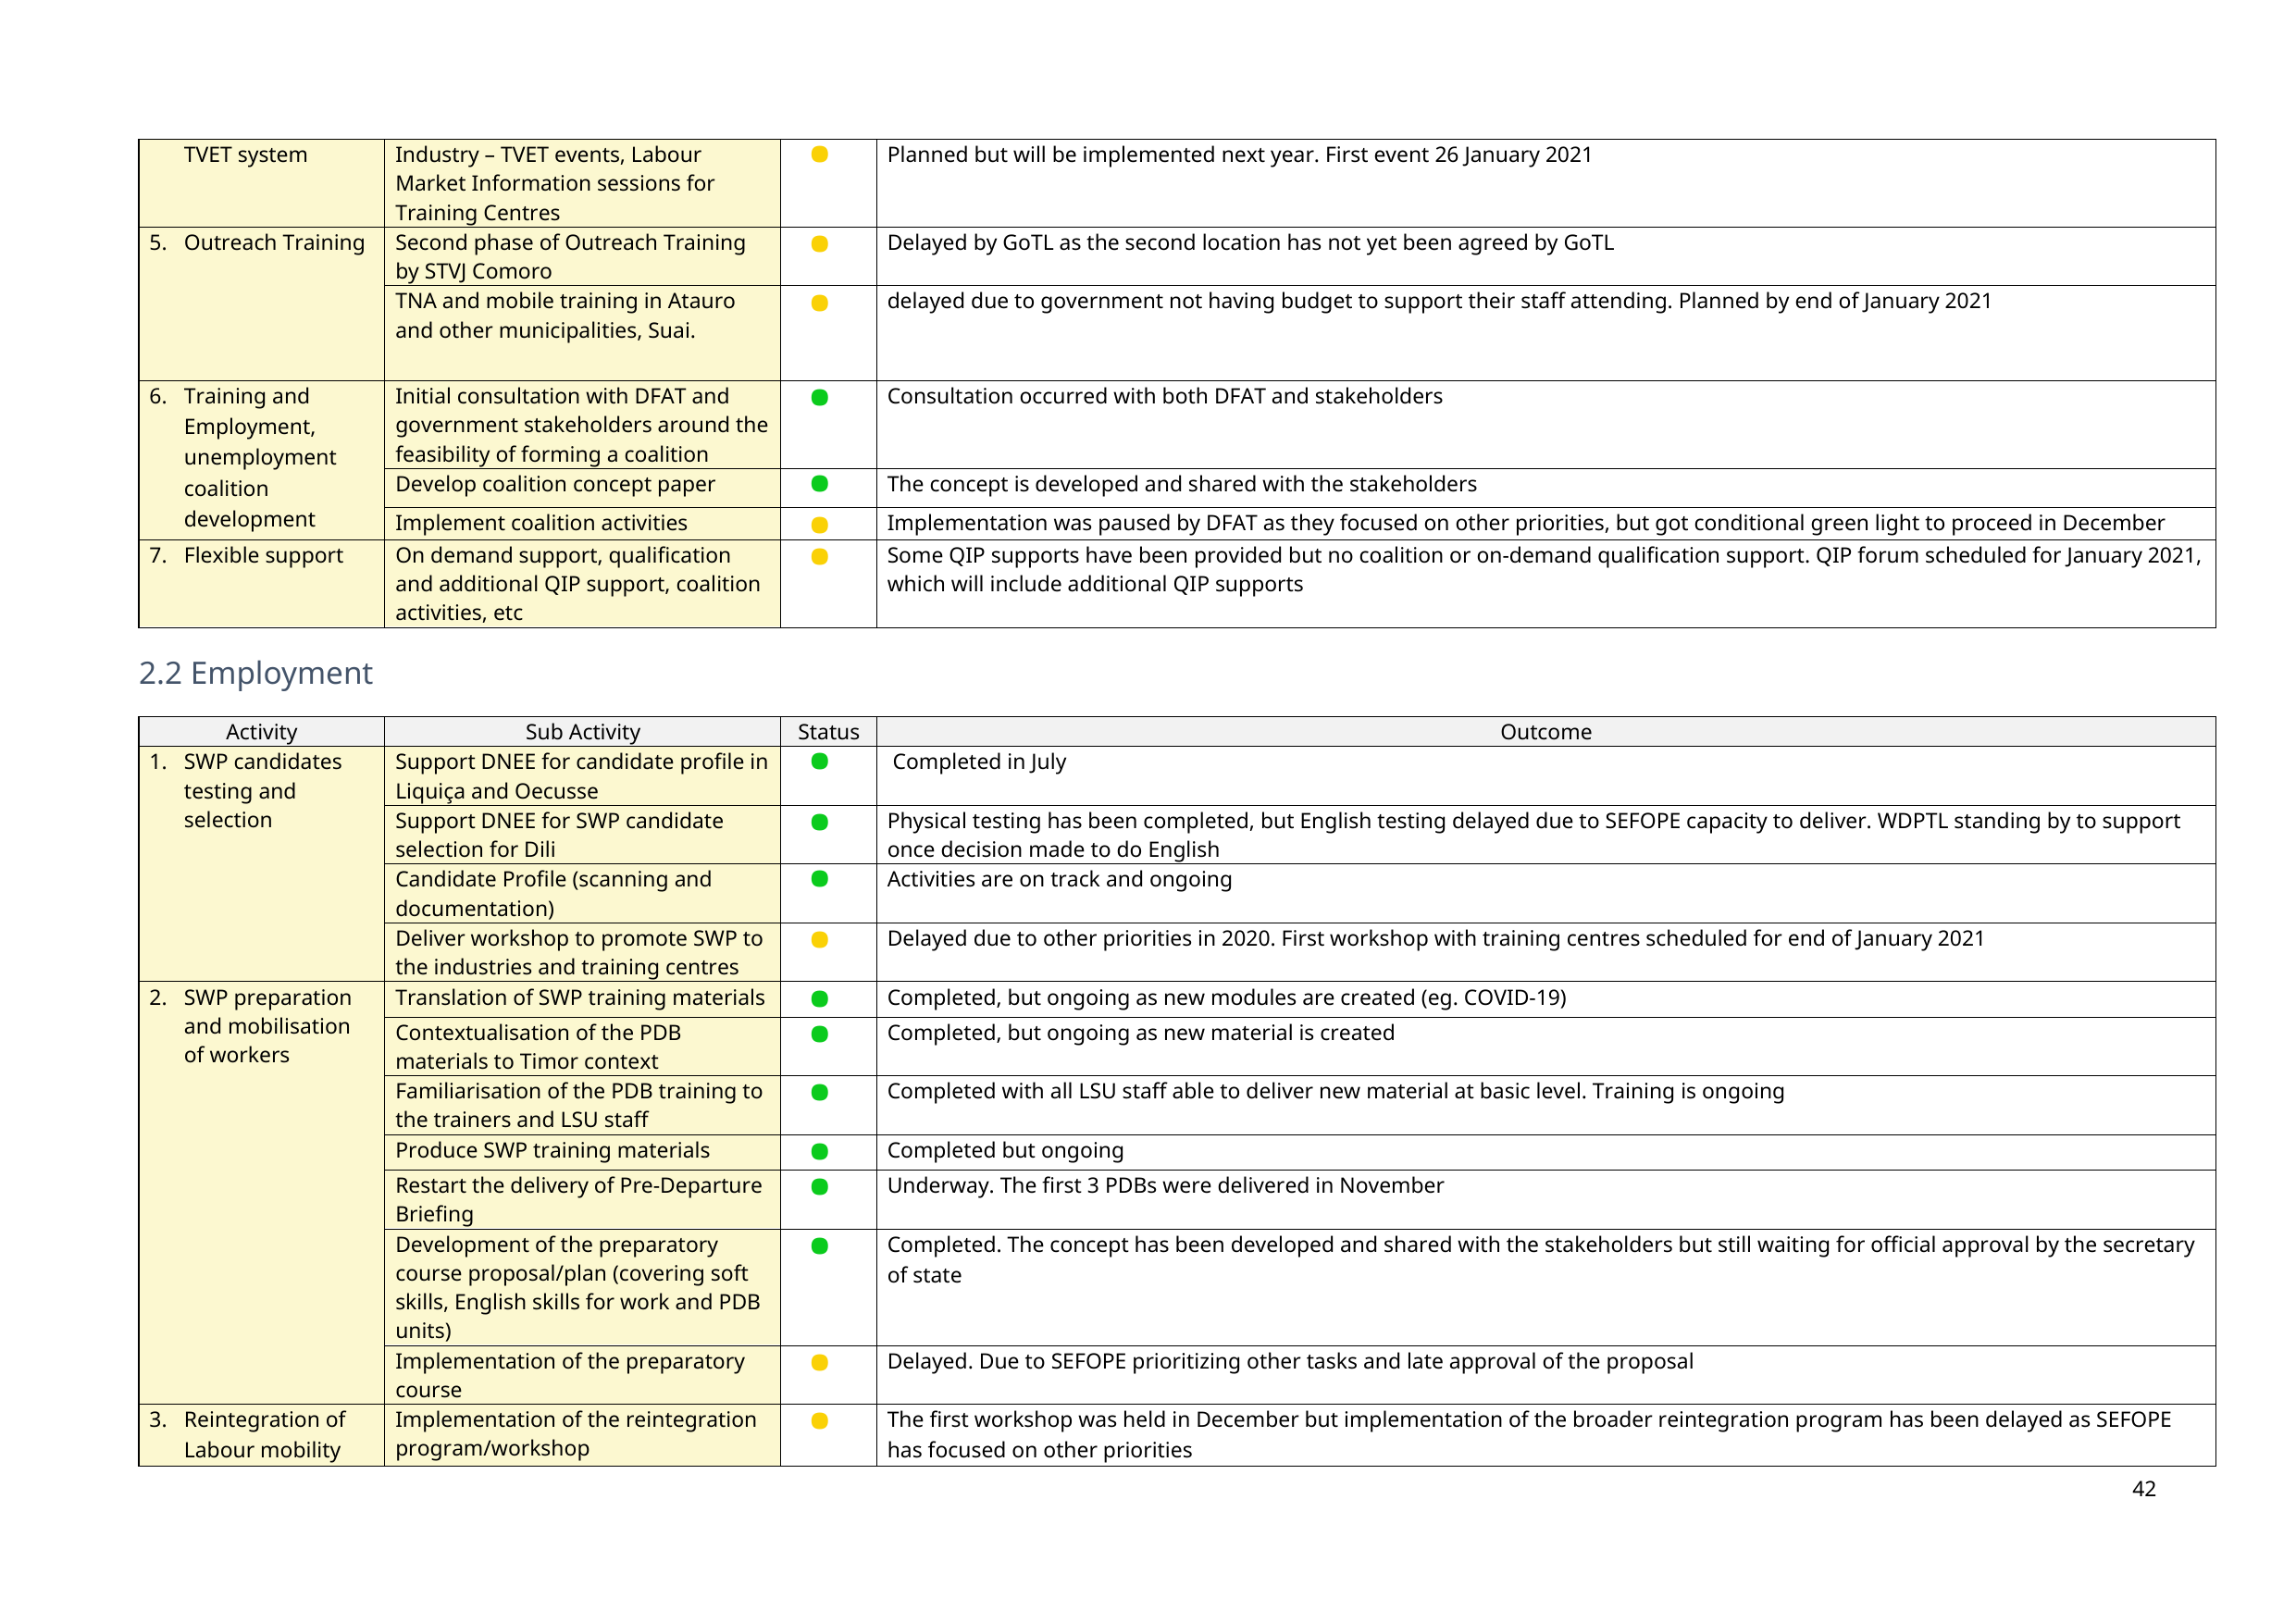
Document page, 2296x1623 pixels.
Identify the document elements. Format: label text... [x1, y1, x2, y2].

table_cell [781, 469, 876, 507]
table_cell [781, 747, 876, 805]
table_cell Completed in July [877, 747, 2215, 805]
table_cell [781, 1076, 876, 1134]
table_cell Delayed by GoTL as the second location has not yet been agreed by GoTL [877, 228, 2215, 285]
table_cell [781, 140, 876, 227]
table_cell Activities are on track and ongoing [877, 864, 2215, 923]
table_cell [781, 228, 876, 285]
table_cell Initial consultation with DFAT and government stakeholders around the feasibility of forming a coalition [385, 381, 780, 468]
table_cell Familiarisation of the PDB training to the trainers and LSU staff [385, 1076, 780, 1134]
table_cell delayed due to government not having budget to support their staff attending. Planned by end of January 2021 [877, 286, 2215, 380]
table_cell Implementation of the preparatory course [385, 1346, 780, 1404]
table_cell Delayed due to other priorities in 2020. First workshop with training centres scheduled for end of January 2021 [877, 923, 2215, 981]
table_cell [781, 1018, 876, 1075]
table_cell [781, 286, 876, 380]
table_cell Support DNEE for SWP candidate selection for Dili [385, 806, 780, 863]
table_cell [781, 1135, 876, 1170]
table_cell Candidate Profile (scanning and documentation) [385, 864, 780, 923]
table_cell [781, 381, 876, 468]
table_cell [781, 1171, 876, 1228]
table_cell Training and Employment, unemployment coalition development [140, 381, 384, 539]
table_cell Restart the delivery of Pre-Departure Briefing [385, 1171, 780, 1228]
table_cell Some QIP supports have been provided but no coalition or on-demand qualification support. QIP forum scheduled for January 2021, which will include additional QIP supports [877, 540, 2215, 626]
table_cell Develop coalition concept paper [385, 469, 780, 507]
table_header Outcome [877, 717, 2215, 746]
table_cell [781, 1346, 876, 1404]
table_cell Outreach Training [140, 228, 384, 380]
table_cell Second phase of Outreach Training by STVJ Comoro [385, 228, 780, 285]
table_cell Deliver workshop to promote SWP to the industries and training centres [385, 923, 780, 981]
table_cell Completed, but ongoing as new modules are created (eg. COVID-19) [877, 982, 2215, 1017]
table_cell Translation of SWP training materials [385, 982, 780, 1017]
table_cell [781, 508, 876, 539]
text 2.2 Employment [139, 650, 2156, 693]
table_cell Physical testing has been completed, but English testing delayed due to SEFOPE capacity to deliver. WDPTL standing by to support once decision made to do English [877, 806, 2215, 863]
table_cell Completed with all LSU staff able to deliver new material at basic level. Training is ongoing [877, 1076, 2215, 1134]
table_cell Support DNEE for candidate profile in Liquiça and Oecusse [385, 747, 780, 805]
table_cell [385, 1405, 780, 1466]
table_header Activity [140, 717, 384, 746]
table_header Sub Activity [385, 717, 780, 746]
table_cell The concept is developed and shared with the stakeholders [877, 469, 2215, 507]
table_cell Delayed. Due to SEFOPE prioritizing other tasks and late approval of the proposal [877, 1346, 2215, 1404]
table_cell [781, 1405, 876, 1466]
table_cell Completed, but ongoing as new material is created [877, 1018, 2215, 1075]
table_cell TNA and mobile training in Atauro and other municipalities, Suai. [385, 286, 780, 380]
table_cell Produce SWP training materials [385, 1135, 780, 1170]
table_cell Completed. The concept has been developed and shared with the stakeholders but still waiting for official approval by the secretary of state [877, 1230, 2215, 1344]
table_cell Development of the preparatory course proposal/plan (covering soft skills, English skills for work and PDB units) [385, 1230, 780, 1344]
table_header Status [781, 717, 876, 746]
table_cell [140, 1405, 384, 1466]
table_cell Implement coalition activities [385, 508, 780, 539]
table_cell [781, 864, 876, 923]
table_cell [781, 923, 876, 981]
table_cell [781, 540, 876, 626]
table_cell [781, 1230, 876, 1344]
table_cell [781, 806, 876, 863]
table_cell Consultation occurred with both DFAT and stakeholders [877, 381, 2215, 468]
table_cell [877, 1405, 2215, 1466]
table_cell Completed but ongoing [877, 1135, 2215, 1170]
table_cell Contextualisation of the PDB materials to Timor context [385, 1018, 780, 1075]
table_cell SWP preparation and mobilisation of workers [140, 982, 384, 1404]
table_cell Industry – TVET events, Labour Market Information sessions for Training Centres [385, 140, 780, 227]
table_cell Underway. The first 3 PDBs were delivered in November [877, 1171, 2215, 1228]
table_cell Implementation was paused by DFAT as they focused on other priorities, but got conditional green light to proceed in December [877, 508, 2215, 539]
table_cell [781, 982, 876, 1017]
table_cell SWP candidates testing and selection [140, 747, 384, 981]
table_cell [140, 140, 384, 227]
table_cell Planned but will be implemented next year. First event 26 January 2021 [877, 140, 2215, 227]
table_cell On demand support, qualification and additional QIP support, coalition activities, etc [385, 540, 780, 626]
table_cell Flexible support [140, 540, 384, 626]
